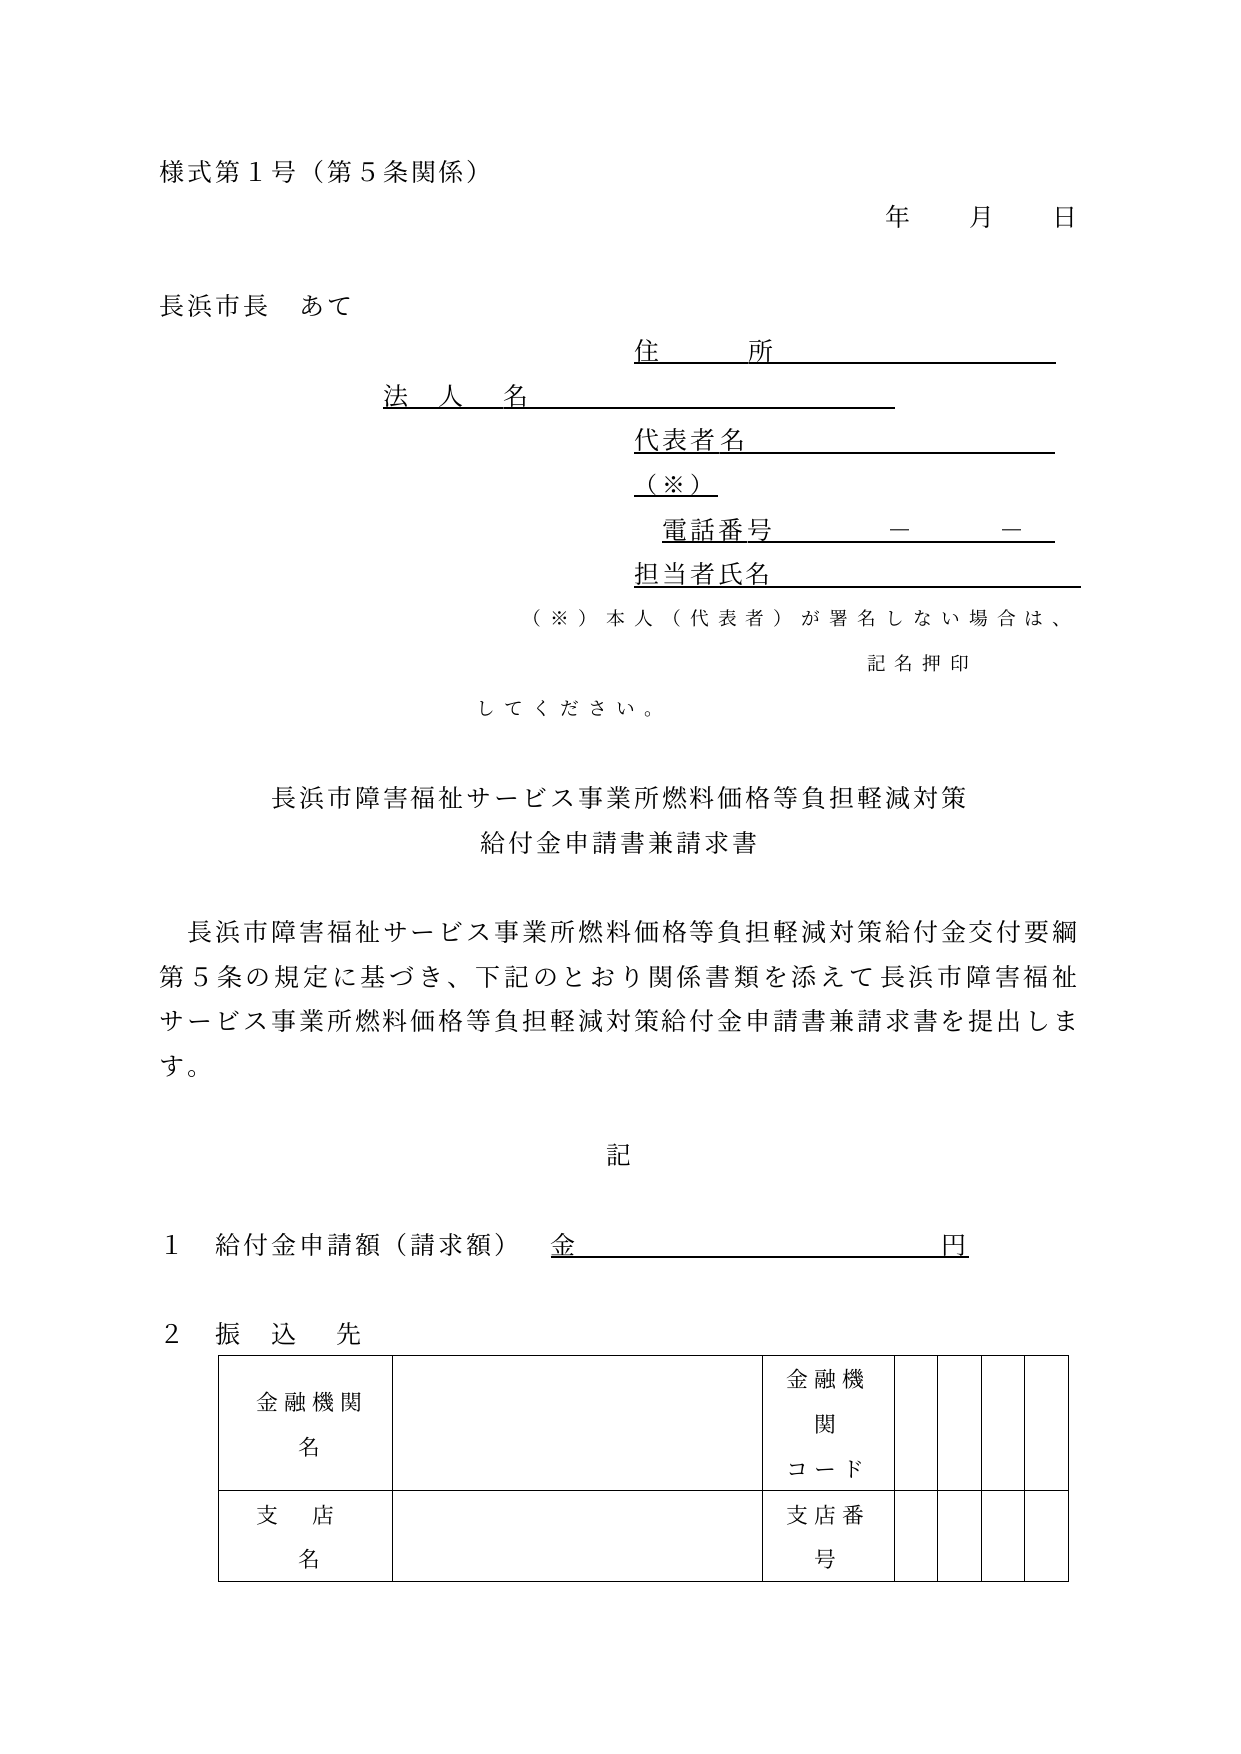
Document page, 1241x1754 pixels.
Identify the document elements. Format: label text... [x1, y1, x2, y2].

table_cell [895, 1491, 937, 1581]
table_cell [1025, 1491, 1068, 1581]
table_cell [982, 1491, 1024, 1581]
text ２ 振込先 [159, 1310, 1081, 1355]
table_header [895, 1356, 937, 1490]
table_header [938, 1356, 981, 1490]
table_cell [393, 1491, 762, 1581]
table_header [1025, 1356, 1068, 1490]
text 長浜市障害福祉サービス事業所燃料価格等負担軽減対策 [159, 774, 1081, 819]
text 法人名 [159, 372, 1081, 417]
text 年 月 日 [159, 193, 1081, 238]
text 住所 [159, 327, 1081, 372]
text 様式第１号（第５条関係） [159, 148, 1081, 193]
subtitle 記 [159, 1132, 1081, 1176]
table_header [393, 1356, 762, 1490]
text 記名押印してください。 [159, 640, 989, 729]
table_header 金融機関 コード [763, 1356, 894, 1490]
table_header [982, 1356, 1024, 1490]
text 電話番号 － － [159, 506, 1081, 551]
table_header 金融機関名 [219, 1356, 392, 1490]
text 代表者名 （※） [159, 417, 1081, 506]
text （※）本人（代表者）が署名しない場合は、 [159, 595, 1081, 640]
text 長浜市障害福祉サービス事業所燃料価格等負担軽減対策給付金交付要綱第５条の規定に基づき、下記のとおり関係書類を添えて長浜市障害福祉サービス事業所燃料価格等負担軽減対策給付金申請書兼請求書を提出します。 [159, 908, 1081, 1087]
table_cell [938, 1491, 981, 1581]
text 担当者氏名 [159, 551, 1081, 595]
text 長浜市長 あて [159, 283, 1081, 327]
table_cell 支店名 [219, 1491, 392, 1581]
text 給付金申請書兼請求書 [159, 819, 1081, 863]
table_cell 支店番号 [763, 1491, 894, 1581]
text １ 給付金申請額（請求額） 金 円 [159, 1221, 1081, 1266]
